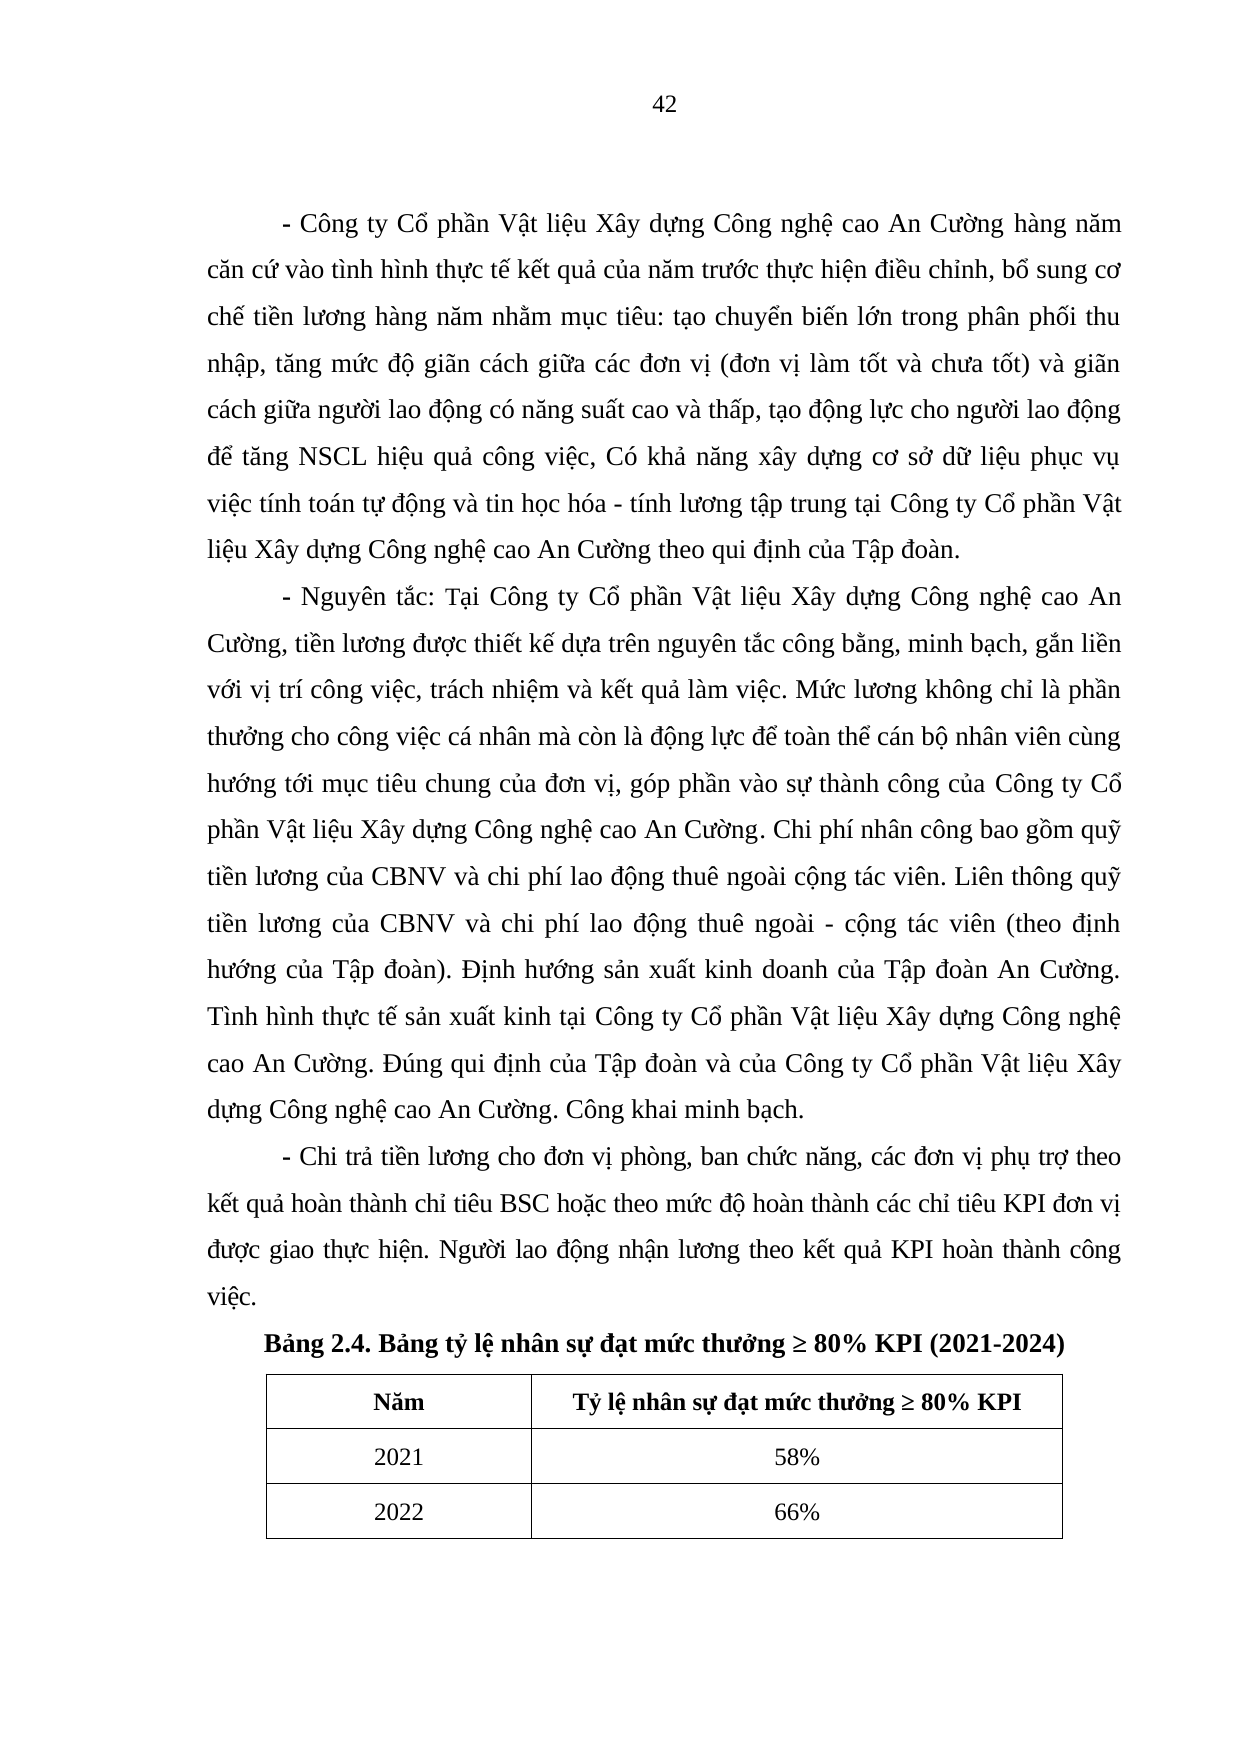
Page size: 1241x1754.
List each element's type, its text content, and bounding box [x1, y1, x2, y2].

text - Nguyên tắc: Tại Công ty Cổ phần Vật liệu Xây dựng Công nghệ cao An Cường, tiền lương được thiết kế dựa trên nguyên tắc công bằng, minh bạch, gắn liền với vị trí công việc, trách nhiệm và kết quả làm việc. Mức lương không chỉ là phần thưởng cho công việc cá nhân mà còn là động lực để toàn thể cán bộ nhân viên cùng hướng tới mục tiêu chung của đơn vị, góp phần vào sự thành công của Công ty Cổ phần Vật liệu Xây dựng Công nghệ cao An Cường. Chi phí nhân công bao gồm quỹ tiền lương của CBNV và chi phí lao động thuê ngoài cộng tác viên. Liên thông quỹ tiền lương của CBNV và chi phí lao động thuê ngoài - cộng tác viên (theo định hướng của Tập đoàn). Định hướng sản xuất kinh doanh của Tập đoàn An Cường. Tình hình thực tế sản xuất kinh tại Công ty Cổ phần Vật liệu Xây dựng Công nghệ cao An Cường. Đúng qui định của Tập đoàn và của Công ty Cổ phần Vật liệu Xây dựng Công nghệ cao An Cường. Công khai minh bạch. [207, 580, 1122, 1124]
table_cell 2021 [267, 1429, 531, 1483]
table_cell 2022 [267, 1484, 531, 1538]
text Bảng 2.4. Bảng tỷ lệ nhân sự đạt mức thưởng ≥ 80% KPI (2021-2024) [207, 1327, 1122, 1358]
table_cell 58% [532, 1429, 1062, 1483]
table_header Tỷ lệ nhân sự đạt mức thưởng ≥ 80% KPI [532, 1375, 1062, 1428]
text - Chi trả tiền lương cho đơn vị phòng, ban chức năng, các đơn vị phụ trợ theo kết quả hoàn thành chỉ tiêu BSC hoặc theo mức độ hoàn thành các chỉ tiêu KPI đơn vị được giao thực hiện. Người lao động nhận lương theo kết quả KPI hoàn thành công việc. [207, 1140, 1122, 1311]
table_cell 66% [532, 1484, 1062, 1538]
text - Công ty Cổ phần Vật liệu Xây dựng Công nghệ cao An Cường hàng năm căn cứ vào tình hình thực tế kết quả của năm trước thực hiện điều chỉnh, bổ sung cơ chế tiền lương hàng năm nhằm mục tiêu: tạo chuyển biến lớn trong phân phối thu nhập, tăng mức độ giãn cách giữa các đơn vị (đơn vị làm tốt và chưa tốt) và giãn cách giữa người lao động có năng suất cao và thấp, tạo động lực cho người lao động để tăng NSCL hiệu quả công việc, Có khả năng xây dựng cơ sở dữ liệu phục vụ việc tính toán tự động và tin học hóa - tính lương tập trung tại Công ty Cổ phần Vật liệu Xây dựng Công nghệ cao An Cường theo qui định của Tập đoàn. [207, 207, 1122, 564]
table_header Năm [267, 1375, 531, 1428]
